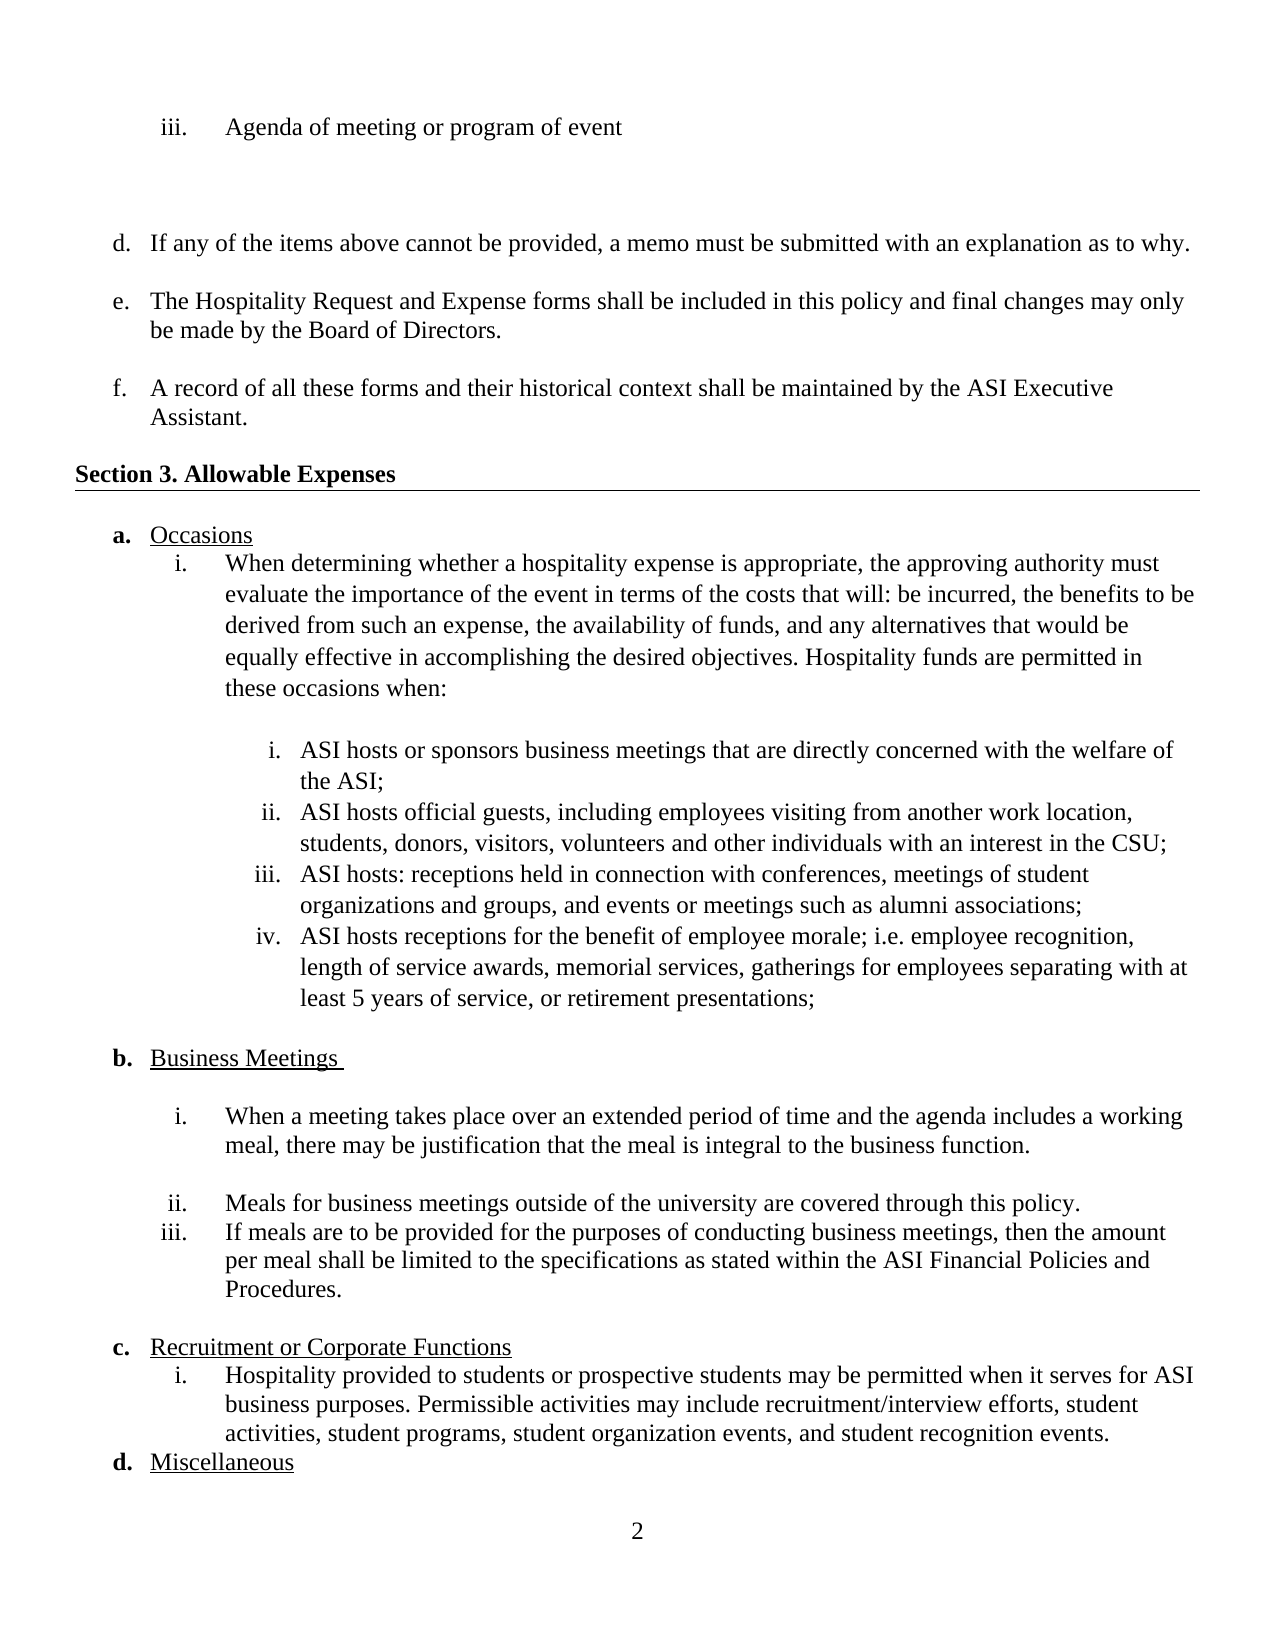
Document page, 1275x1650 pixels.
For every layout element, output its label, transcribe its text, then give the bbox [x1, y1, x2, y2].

list If meals are to be provided for the purposes of conducting business meetings, then the amount per meal shall be limited to the specifications as stated within the ASI Financial Policies and Procedures. [187, 1217, 1200, 1303]
list Hospitality provided to students or prospective students may be permitted when it serves for ASI business purposes. Permissible activities may include recruitment/interview efforts, student activities, student programs, student organization events, and student recognition events. [187, 1360, 1200, 1447]
list If any of the items above cannot be provided, a memo must be submitted with an explanation as to why. [112, 228, 1200, 257]
list ASI hosts: receptions held in connection with conferences, meetings of student organizations and groups, and events or meetings such as alumni associations; [281, 859, 1200, 919]
list A record of all these forms and their historical context shall be maintained by the ASI Executive Assistant. [112, 373, 1200, 430]
list When determining whether a hospitality expense is appropriate, the approving authority must evaluate the importance of the event in terms of the costs that will: be incurred, the benefits to be derived from such an expense, the availability of funds, and any alternatives that would be equally effective in accomplishing the desired objectives. Hospitality funds are permitted in these occasions when: [187, 548, 1200, 701]
list Occasions [112, 520, 1200, 548]
list The Hospitality Request and Expense forms shall be included in this policy and final changes may only be made by the Board of Directors. [112, 286, 1200, 344]
list ASI hosts or sponsors business meetings that are directly concerned with the welfare of the ASI; [281, 735, 1200, 794]
list ASI hosts official guests, including employees visiting from another work location, students, donors, visitors, volunteers and other individuals with an interest in the CSU; [281, 797, 1200, 857]
list When a meeting takes place over an extended period of time and the agenda includes a working meal, there may be justification that the meal is integral to the business function. [187, 1101, 1200, 1159]
list Miscellaneous [112, 1447, 1200, 1475]
list Recruitment or Corporate Functions [112, 1332, 1200, 1360]
list ASI hosts receptions for the benefit of employee morale; i.e. employee recognition, length of service awards, memorial services, gatherings for employees separating with at least 5 years of service, or retirement presentations; [281, 921, 1200, 1012]
list Agenda of meeting or program of event [187, 112, 1200, 141]
list Meals for business meetings outside of the university are covered through this policy. [187, 1188, 1200, 1217]
text Section 3. Allowable Expenses [75, 459, 1200, 490]
list Business Meetings [112, 1043, 1200, 1072]
